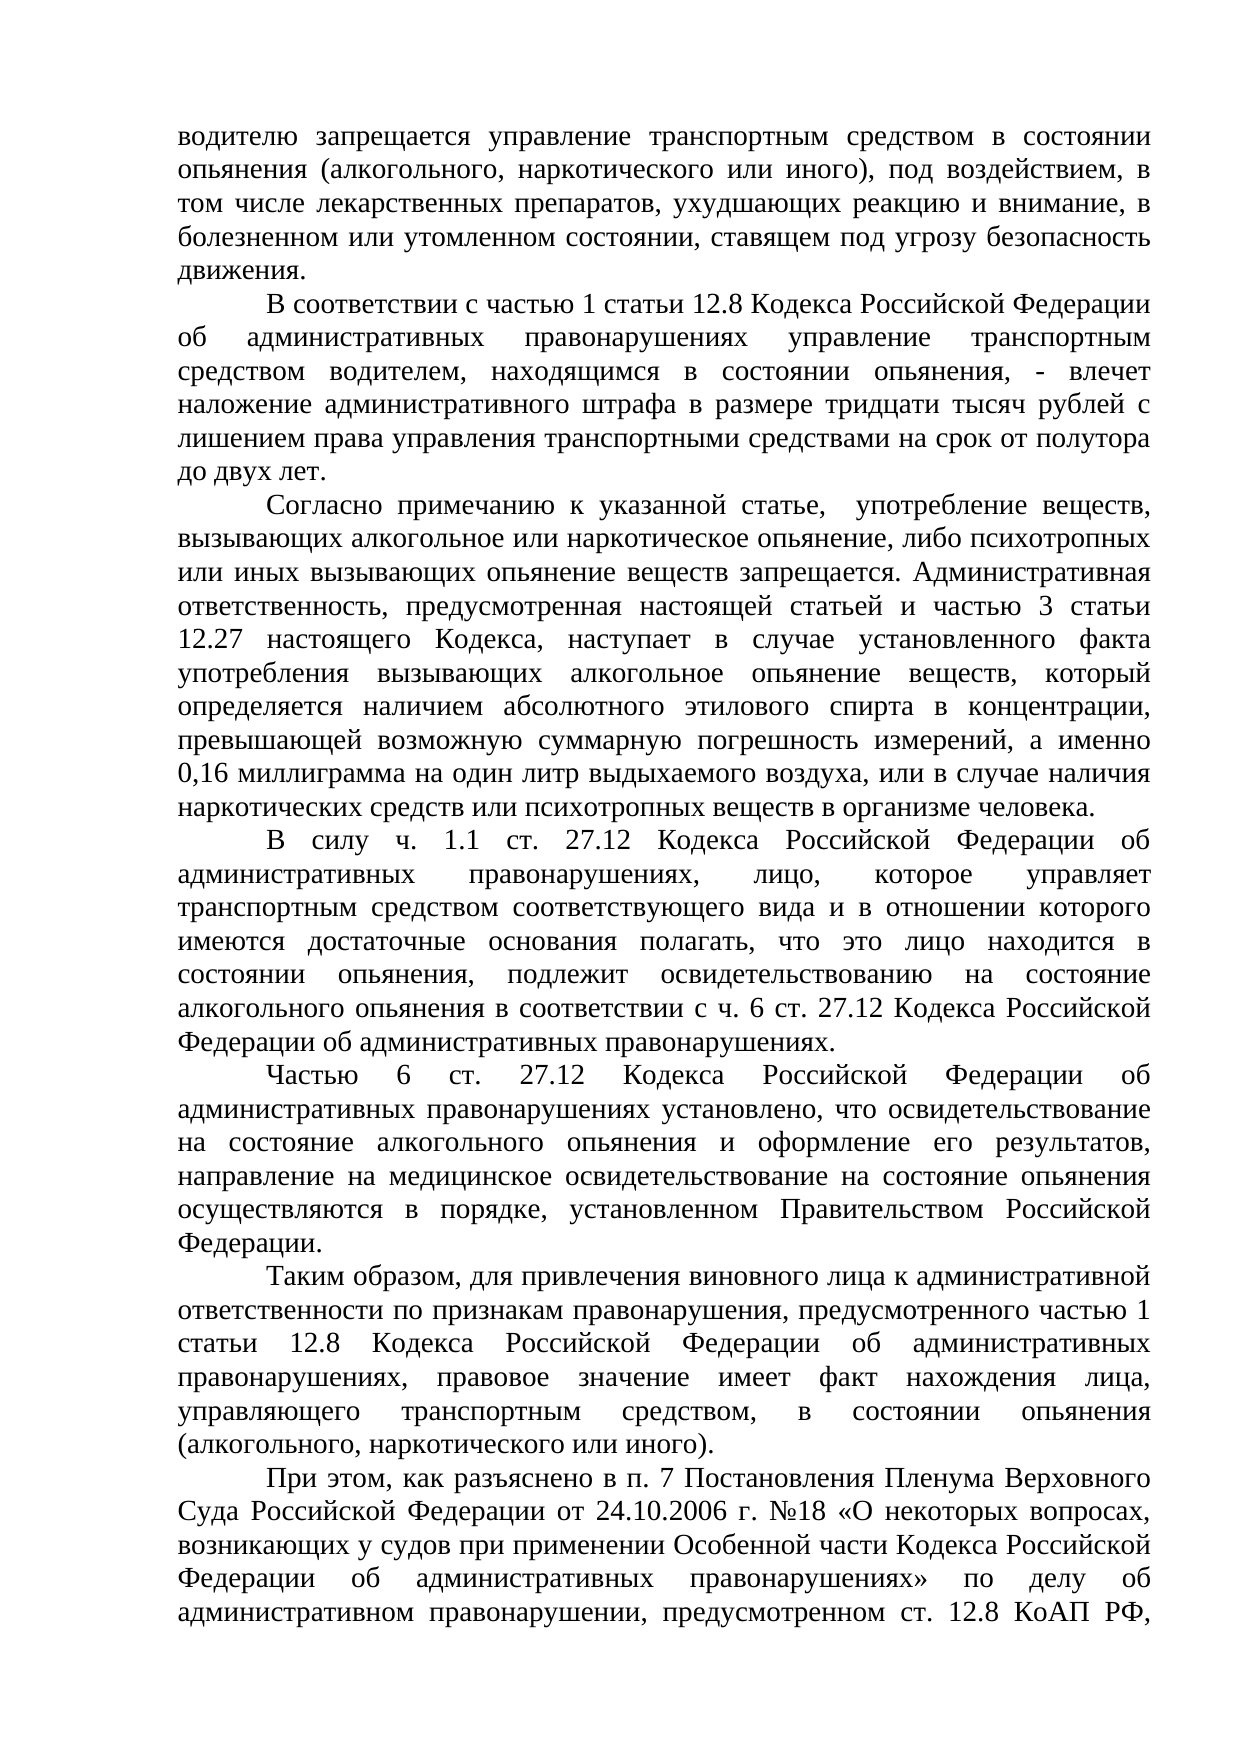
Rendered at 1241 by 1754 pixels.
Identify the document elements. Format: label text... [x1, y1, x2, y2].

text В соответствии с частью 1 статьи 12.8 Кодекса Российской Федерации об административных правонарушениях управление транспортным средством водителем, находящимся в состоянии опьянения, - влечет наложение административного штрафа в размере тридцати тысяч рублей с лишением права управления транспортными средствами на срок от полутора до двух лет. [177, 286, 1152, 487]
text Частью 6 ст. 27.12 Кодекса Российской Федерации об административных правонарушениях установлено, что освидетельствование на состояние алкогольного опьянения и оформление его результатов, направление на медицинское освидетельствование на состояние опьянения осуществляются в порядке, установленном Правительством Российской Федерации. [177, 1057, 1152, 1258]
text В силу ч. 1.1 ст. 27.12 Кодекса Российской Федерации об административных правонарушениях, лицо, которое управляет транспортным средством соответствующего вида и в отношении которого имеются достаточные основания полагать, что это лицо находится в состоянии опьянения, подлежит освидетельствованию на состояние алкогольного опьянения в соответствии с ч. 6 ст. 27.12 Кодекса Российской Федерации об административных правонарушениях. [177, 822, 1152, 1057]
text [177, 118, 1152, 286]
text Таким образом, для привлечения виновного лица к административной ответственности по признакам правонарушения, предусмотренного частью 1 статьи 12.8 Кодекса Российской Федерации об административных правонарушениях, правовое значение имеет факт нахождения лица, управляющего транспортным средством, в состоянии опьянения (алкогольного, наркотического или иного). [177, 1258, 1152, 1460]
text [177, 1460, 1152, 1627]
text Согласно примечанию к указанной статье, употребление веществ, вызывающих алкогольное или наркотическое опьянение, либо психотропных или иных вызывающих опьянение веществ запрещается. Административная ответственность, предусмотренная настоящей статьей и частью 3 статьи 12.27 настоящего Кодекса, наступает в случае установленного факта употребления вызывающих алкогольное опьянение веществ, который определяется наличием абсолютного этилового спирта в концентрации, превышающей возможную суммарную погрешность измерений, а именно 0,16 миллиграмма на один литр выдыхаемого воздуха, или в случае наличия наркотических средств или психотропных веществ в организме человека. [177, 487, 1152, 822]
